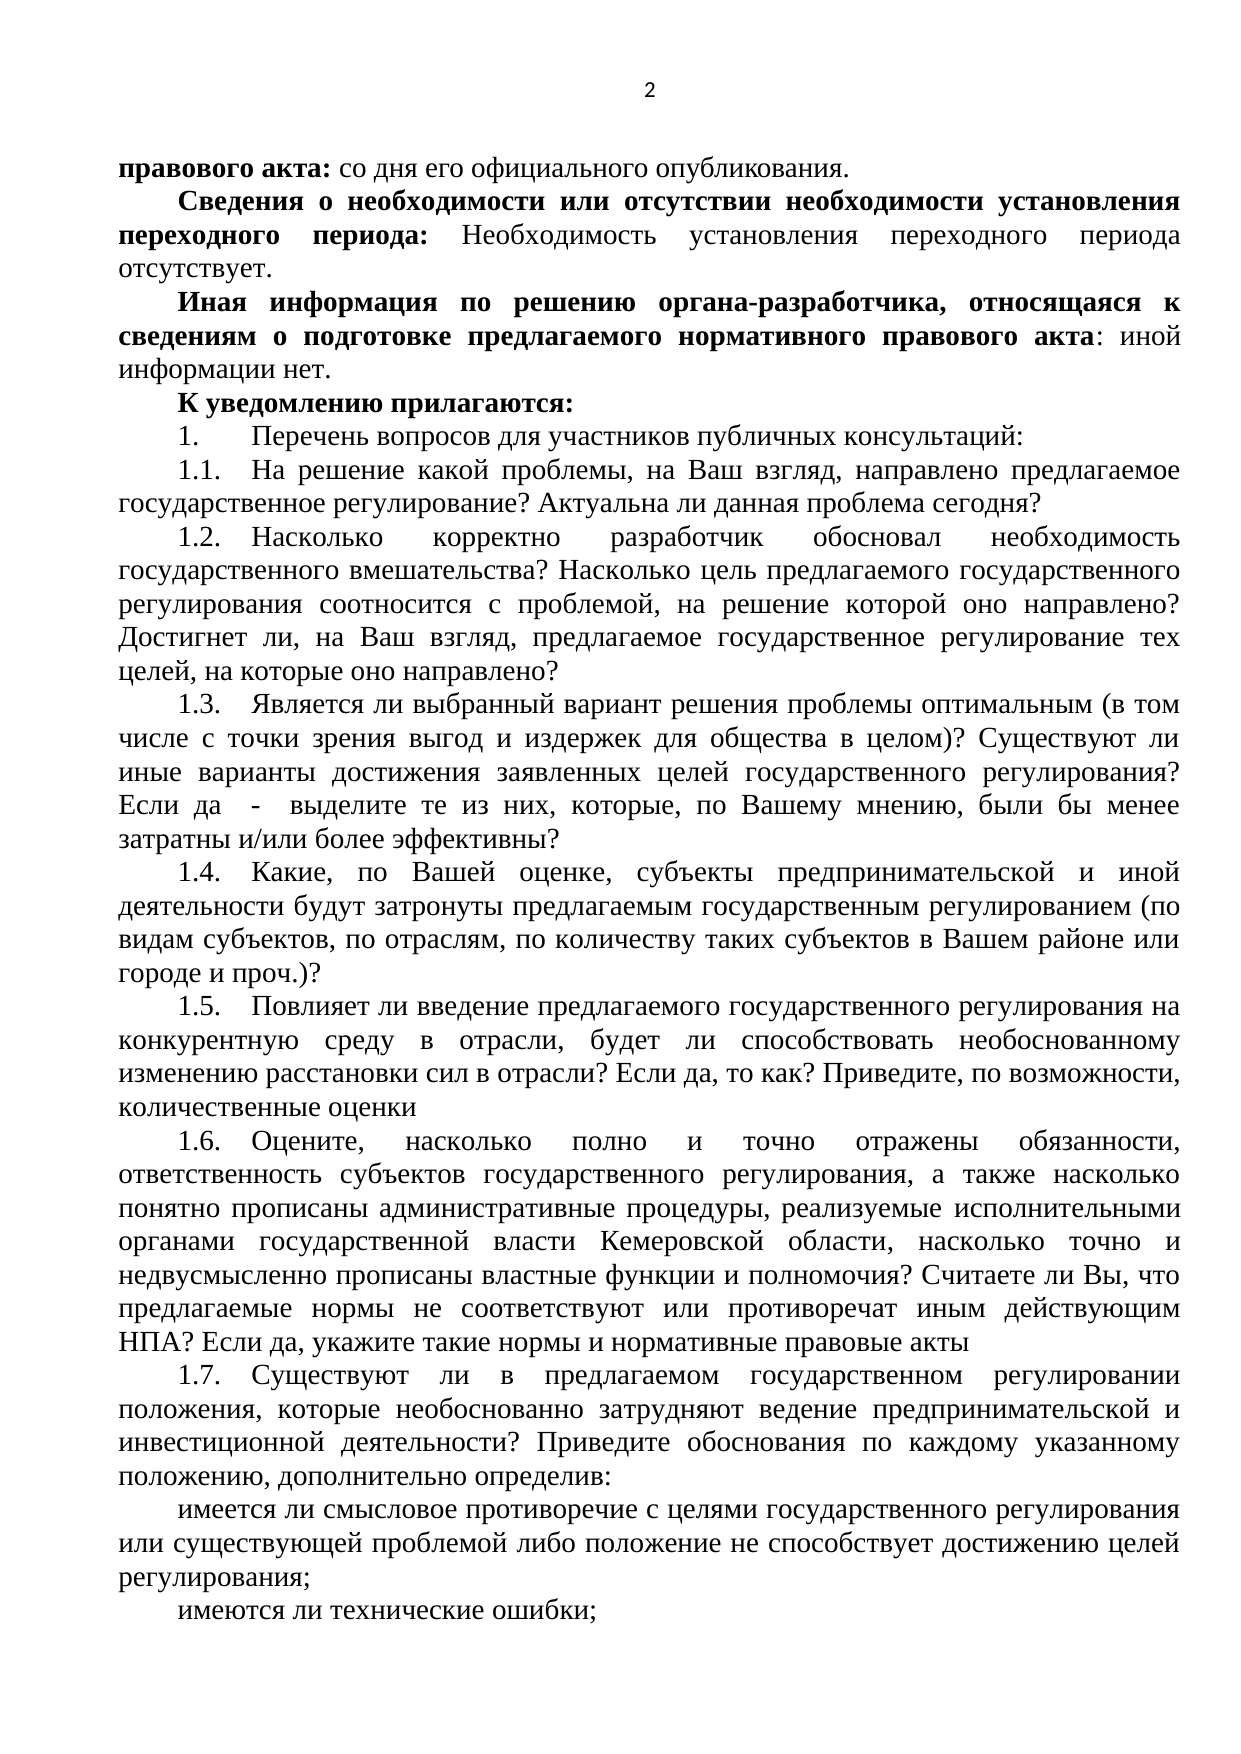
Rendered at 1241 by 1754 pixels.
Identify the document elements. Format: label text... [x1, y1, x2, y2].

text Сведения о необходимости или отсутствии необходимости установления переходного периода: Необходимость установления переходного периода отсутствует. [118, 183, 1181, 284]
list На решение какой проблемы, на Ваш взгляд, направлено предлагаемое государственное регулирование? Актуальна ли данная проблема сегодня? [118, 452, 1181, 519]
text К уведомлению прилагаются: [118, 385, 1181, 418]
list Насколько корректно разработчик обосновал необходимость государственного вмешательства? Насколько цель предлагаемого государственного регулирования соотносится с проблемой, на решение которой оно направлено? Достигнет ли, на Ваш взгляд, предлагаемое государственное регулирование тех целей, на которые оно направлено? [118, 519, 1181, 687]
text имеются ли технические ошибки; [118, 1592, 1181, 1626]
list Какие, по Вашей оценке, субъекты предпринимательской и иной деятельности будут затронуты предлагаемым государственным регулированием (по видам субъектов, по отраслям, по количеству таких субъектов в Вашем районе или городе и проч.)? [118, 854, 1181, 988]
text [118, 150, 1181, 183]
text Иная информация по решению органа-разработчика, относящаяся к сведениям о подготовке предлагаемого нормативного правового акта: иной информации нет. [118, 284, 1181, 385]
list Перечень вопросов для участников публичных консультаций: [118, 418, 1181, 452]
list Повлияет ли введение предлагаемого государственного регулирования на конкурентную среду в отрасли, будет ли способствовать необоснованному изменению расстановки сил в отрасли? Если да, то как? Приведите, по возможности, количественные оценки [118, 988, 1181, 1123]
text имеется ли смысловое противоречие с целями государственного регулирования или существующей проблемой либо положение не способствует достижению целей регулирования; [118, 1492, 1181, 1592]
list Существуют ли в предлагаемом государственном регулировании положения, которые необоснованно затрудняют ведение предпринимательской и инвестиционной деятельности? Приведите обоснования по каждому указанному положению, дополнительно определив: [118, 1357, 1181, 1492]
list Оцените, насколько полно и точно отражены обязанности, ответственность субъектов государственного регулирования, а также насколько понятно прописаны административные процедуры, реализуемые исполнительными органами государственной власти Кемеровской области, насколько точно и недвусмысленно прописаны властные функции и полномочия? Считаете ли Вы, что предлагаемые нормы не соответствуют или противоречат иным действующим НПА? Если да, укажите такие нормы и нормативные правовые акты [118, 1123, 1181, 1357]
list Является ли выбранный вариант решения проблемы оптимальным (в том числе с точки зрения выгод и издержек для общества в целом)? Существуют ли иные варианты достижения заявленных целей государственного регулирования? Если да - выделите те из них, которые, по Вашему мнению, были бы менее затратны и/или более эффективны? [118, 687, 1181, 854]
